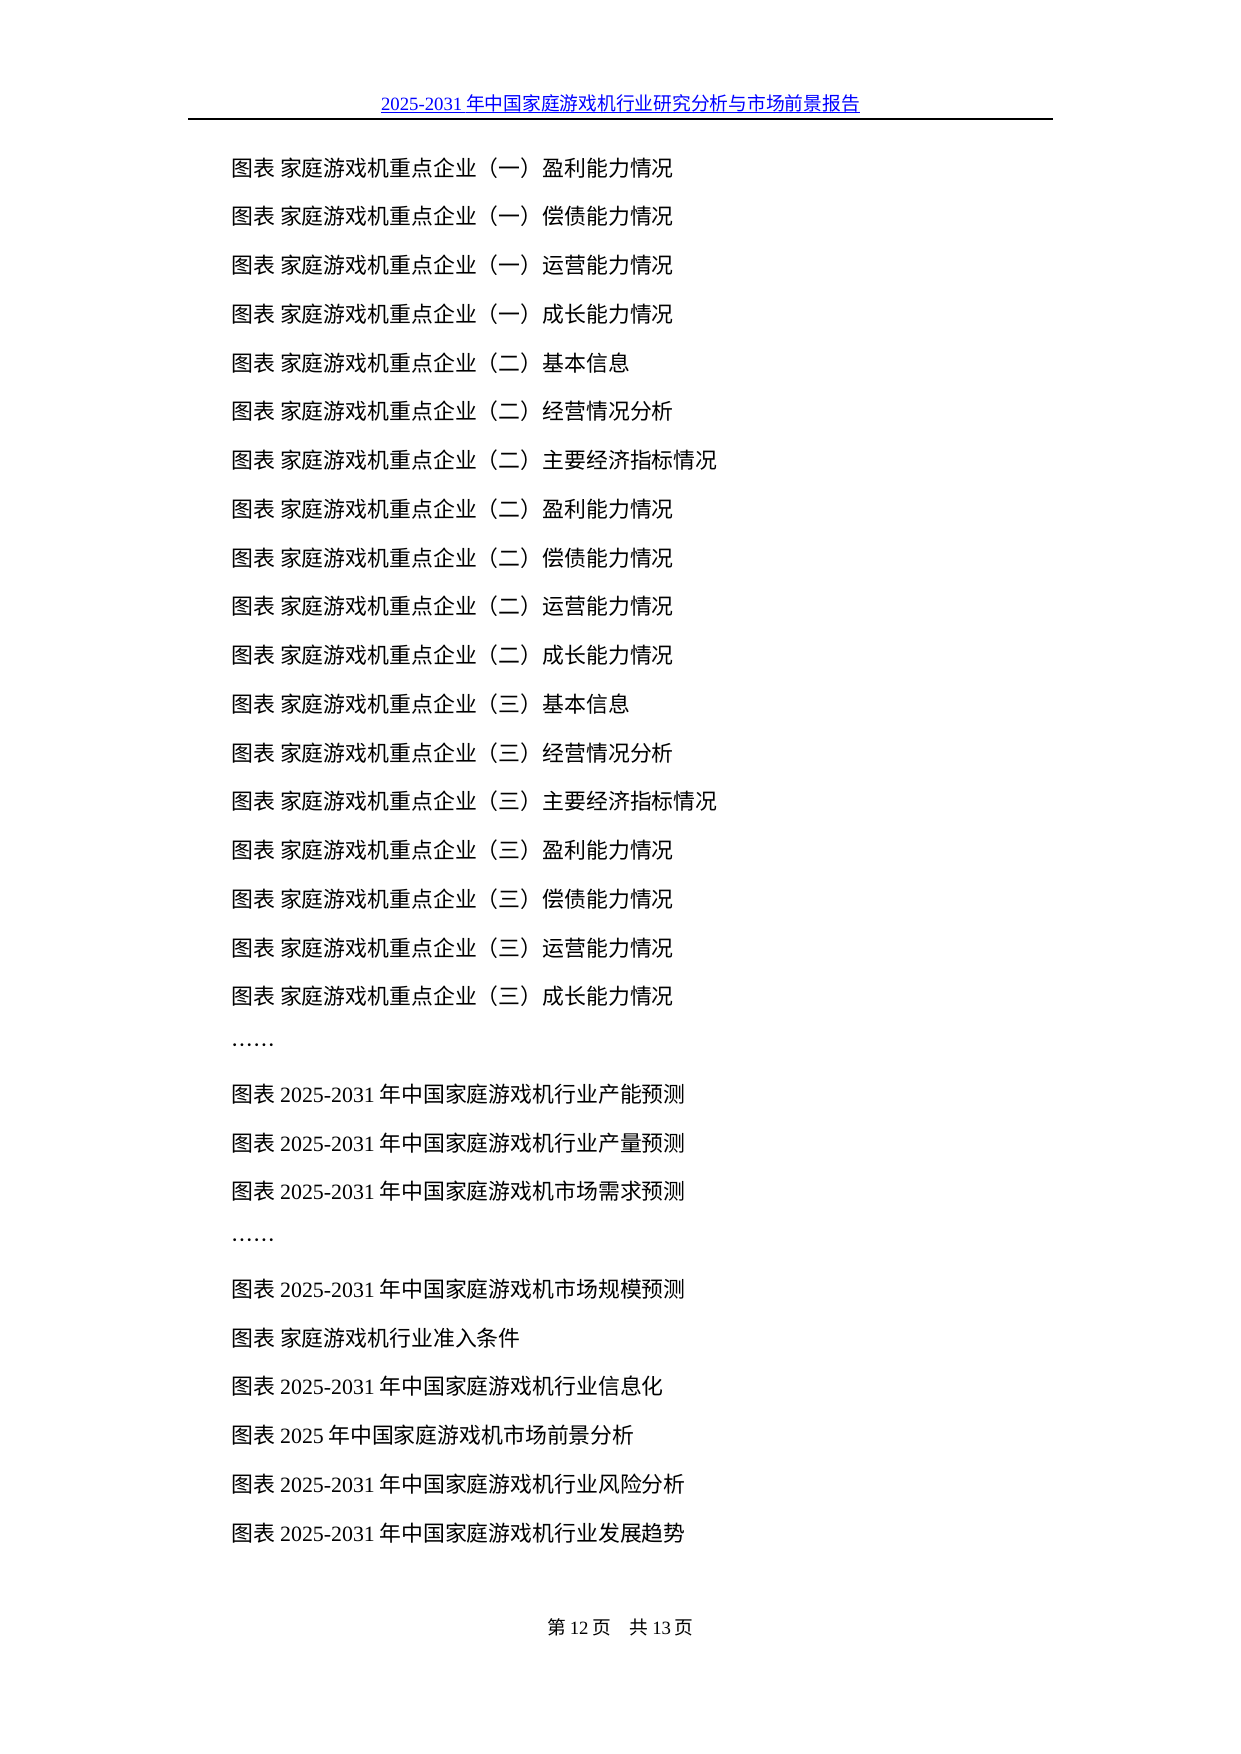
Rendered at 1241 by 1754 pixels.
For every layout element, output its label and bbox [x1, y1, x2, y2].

text [187, 150, 1053, 1548]
